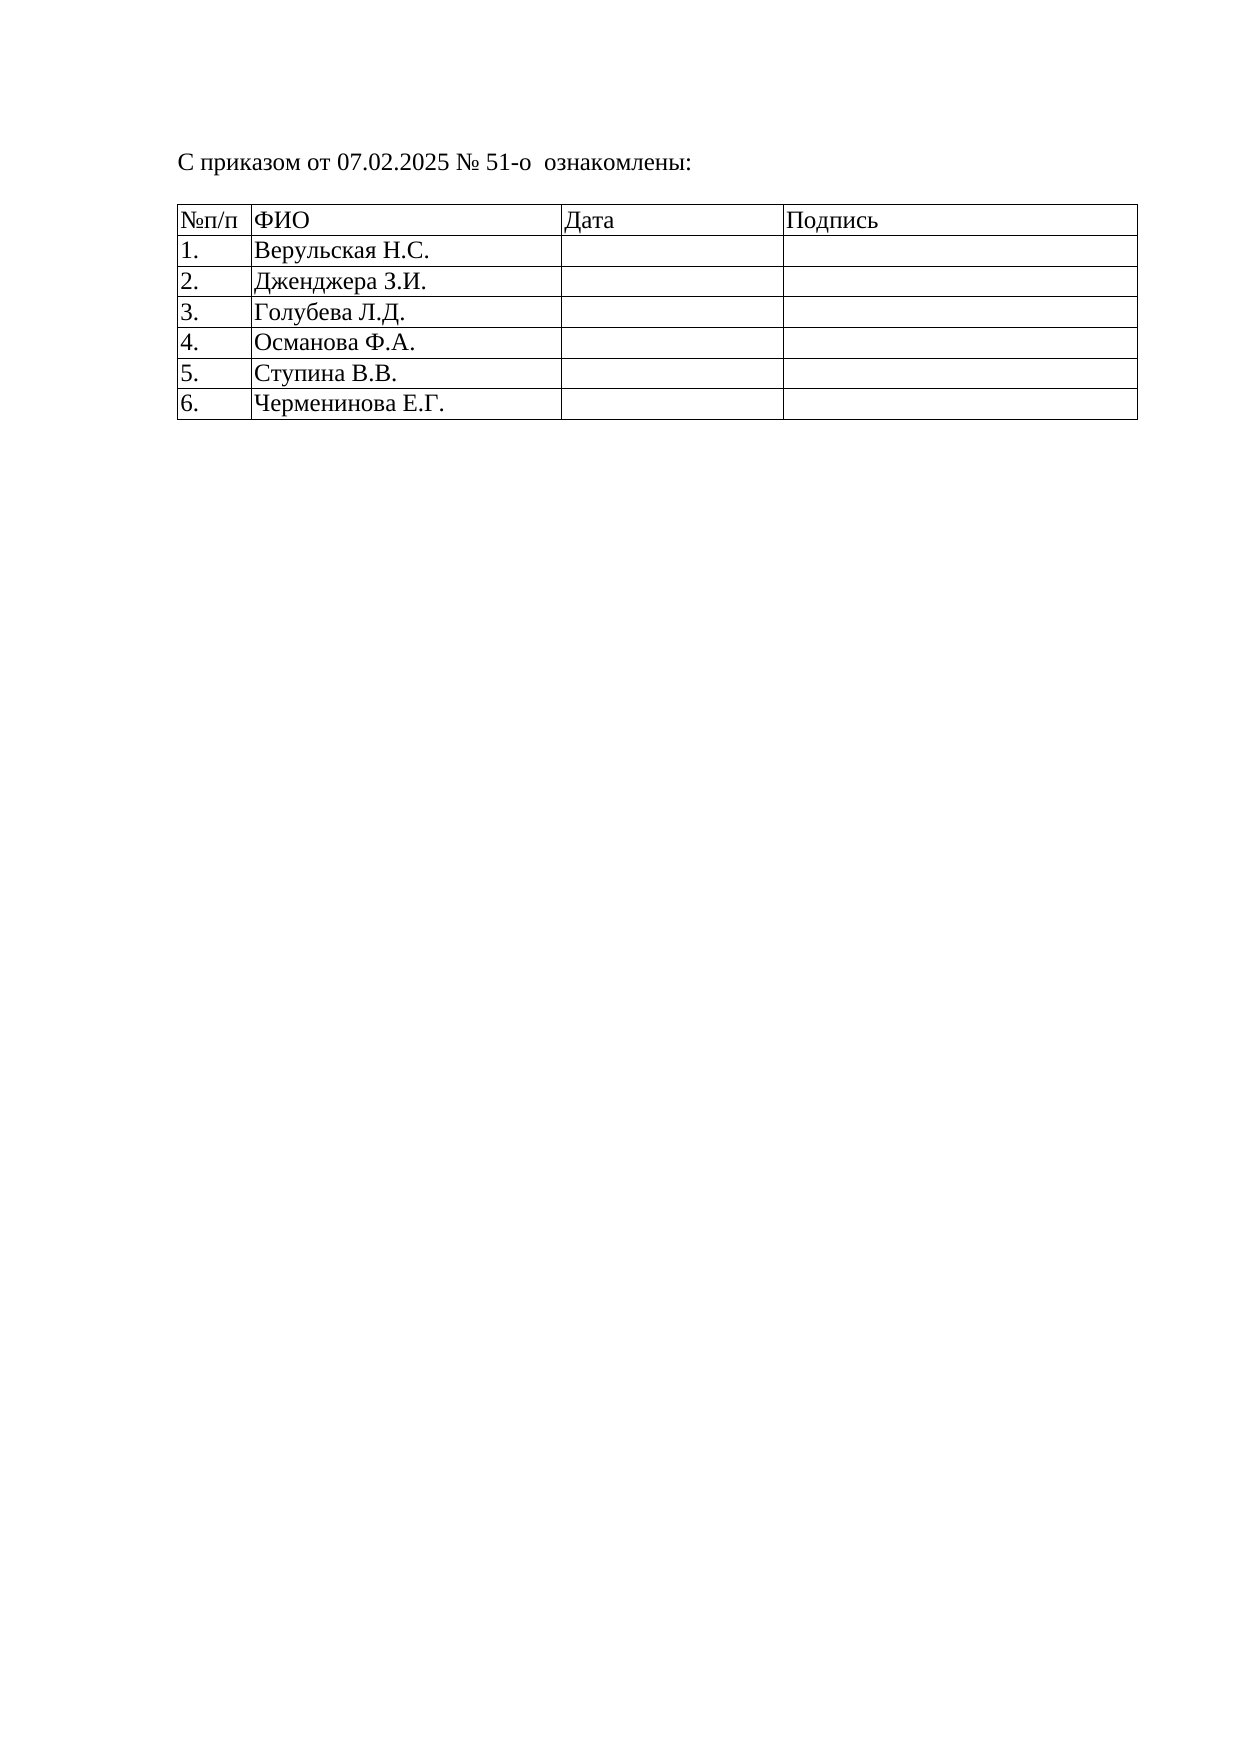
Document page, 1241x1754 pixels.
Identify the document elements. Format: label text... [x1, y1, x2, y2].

table_cell [784, 328, 1137, 357]
table_header ФИО [252, 205, 561, 235]
table_cell Османова Ф.А. [252, 328, 561, 357]
table_cell [562, 359, 783, 388]
table_header Подпись [784, 205, 1137, 235]
table_cell [562, 236, 783, 266]
table_cell [178, 359, 251, 388]
table_cell [562, 297, 783, 327]
table_header №п/п [178, 205, 251, 235]
table_cell [784, 236, 1137, 266]
table_cell [562, 267, 783, 296]
text С приказом от 07.02.2025 № 51-о ознакомлены: [177, 147, 1152, 176]
table_cell [562, 389, 783, 419]
table_cell [178, 236, 251, 266]
table_cell [178, 389, 251, 419]
table_cell Черменинова Е.Г. [252, 389, 561, 419]
table_header Дата [562, 205, 783, 235]
table_cell Дженджера З.И. [252, 267, 561, 296]
table_cell Ступина В.В. [252, 359, 561, 388]
table_cell [562, 328, 783, 357]
table_cell [784, 359, 1137, 388]
table_cell [178, 297, 251, 327]
table_cell [784, 297, 1137, 327]
table_cell [784, 267, 1137, 296]
table_cell [178, 328, 251, 357]
table_cell Голубева Л.Д. [252, 297, 561, 327]
table_cell [784, 389, 1137, 419]
table_cell [178, 267, 251, 296]
table_cell Верульская Н.С. [252, 236, 561, 266]
